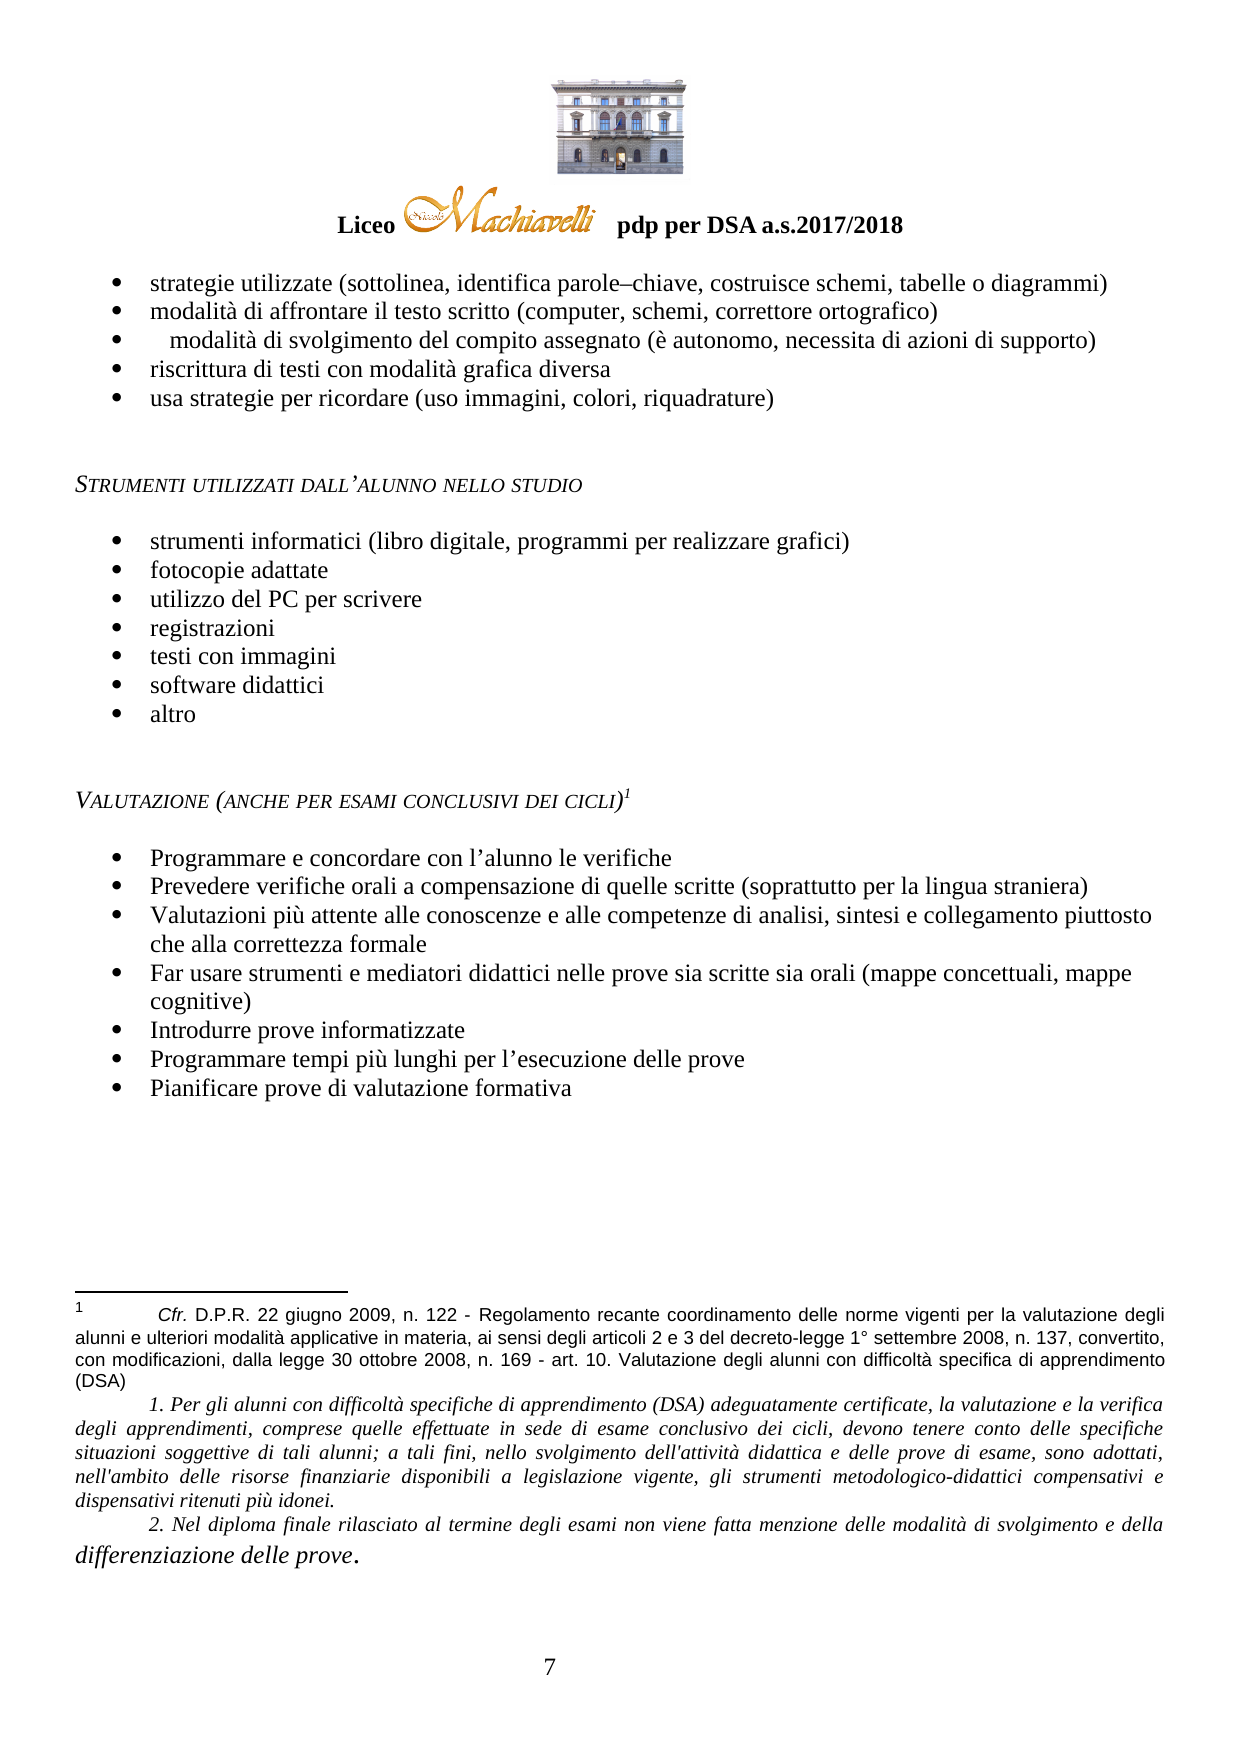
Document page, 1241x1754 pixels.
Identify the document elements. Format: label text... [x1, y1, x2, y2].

list altro [112, 699, 1165, 728]
list utilizzo del PC per scrivere [112, 584, 1165, 613]
list strategie utilizzate (sottolinea, identifica parole–chiave, costruisce schemi, tabelle o diagrammi) [112, 268, 1165, 296]
list registrazioni [112, 613, 1165, 641]
picture [402, 75, 691, 234]
list modalità di affrontare il testo scritto (computer, schemi, correttore ortografico) [112, 296, 1165, 325]
list Programmare tempi più lunghi per l’esecuzione delle prove [112, 1044, 1165, 1073]
list usa strategie per ricordare (uso immagini, colori, riquadrature) [112, 383, 1165, 411]
list modalità di svolgimento del compito assegnato (è autonomo, necessita di azioni di supporto) [112, 325, 1165, 354]
text Valutazione (anche per esami conclusivi dei cicli) [75, 785, 1165, 814]
list software didattici [112, 670, 1165, 699]
list fotocopie adattate [112, 555, 1165, 584]
list strumenti informatici (libro digitale, programmi per realizzare grafici) [112, 526, 1165, 555]
list Pianificare prove di valutazione formativa [112, 1073, 1165, 1101]
list Valutazioni più attente alle conoscenze e alle competenze di analisi, sintesi e collegamento piuttosto che alla correttezza formale [112, 900, 1165, 958]
list Prevedere verifiche orali a compensazione di quelle scritte (soprattutto per la lingua straniera) [112, 871, 1165, 900]
list Introdurre prove informatizzate [112, 1015, 1165, 1044]
text Strumenti utilizzati dall’alunno nello studio [75, 469, 1165, 498]
list testi con immagini [112, 641, 1165, 670]
list Far usare strumenti e mediatori didattici nelle prove sia scritte sia orali (mappe concettuali, mappe cognitive) [112, 958, 1165, 1015]
list riscrittura di testi con modalità grafica diversa [112, 354, 1165, 383]
list Programmare e concordare con l’alunno le verifiche [112, 843, 1165, 871]
